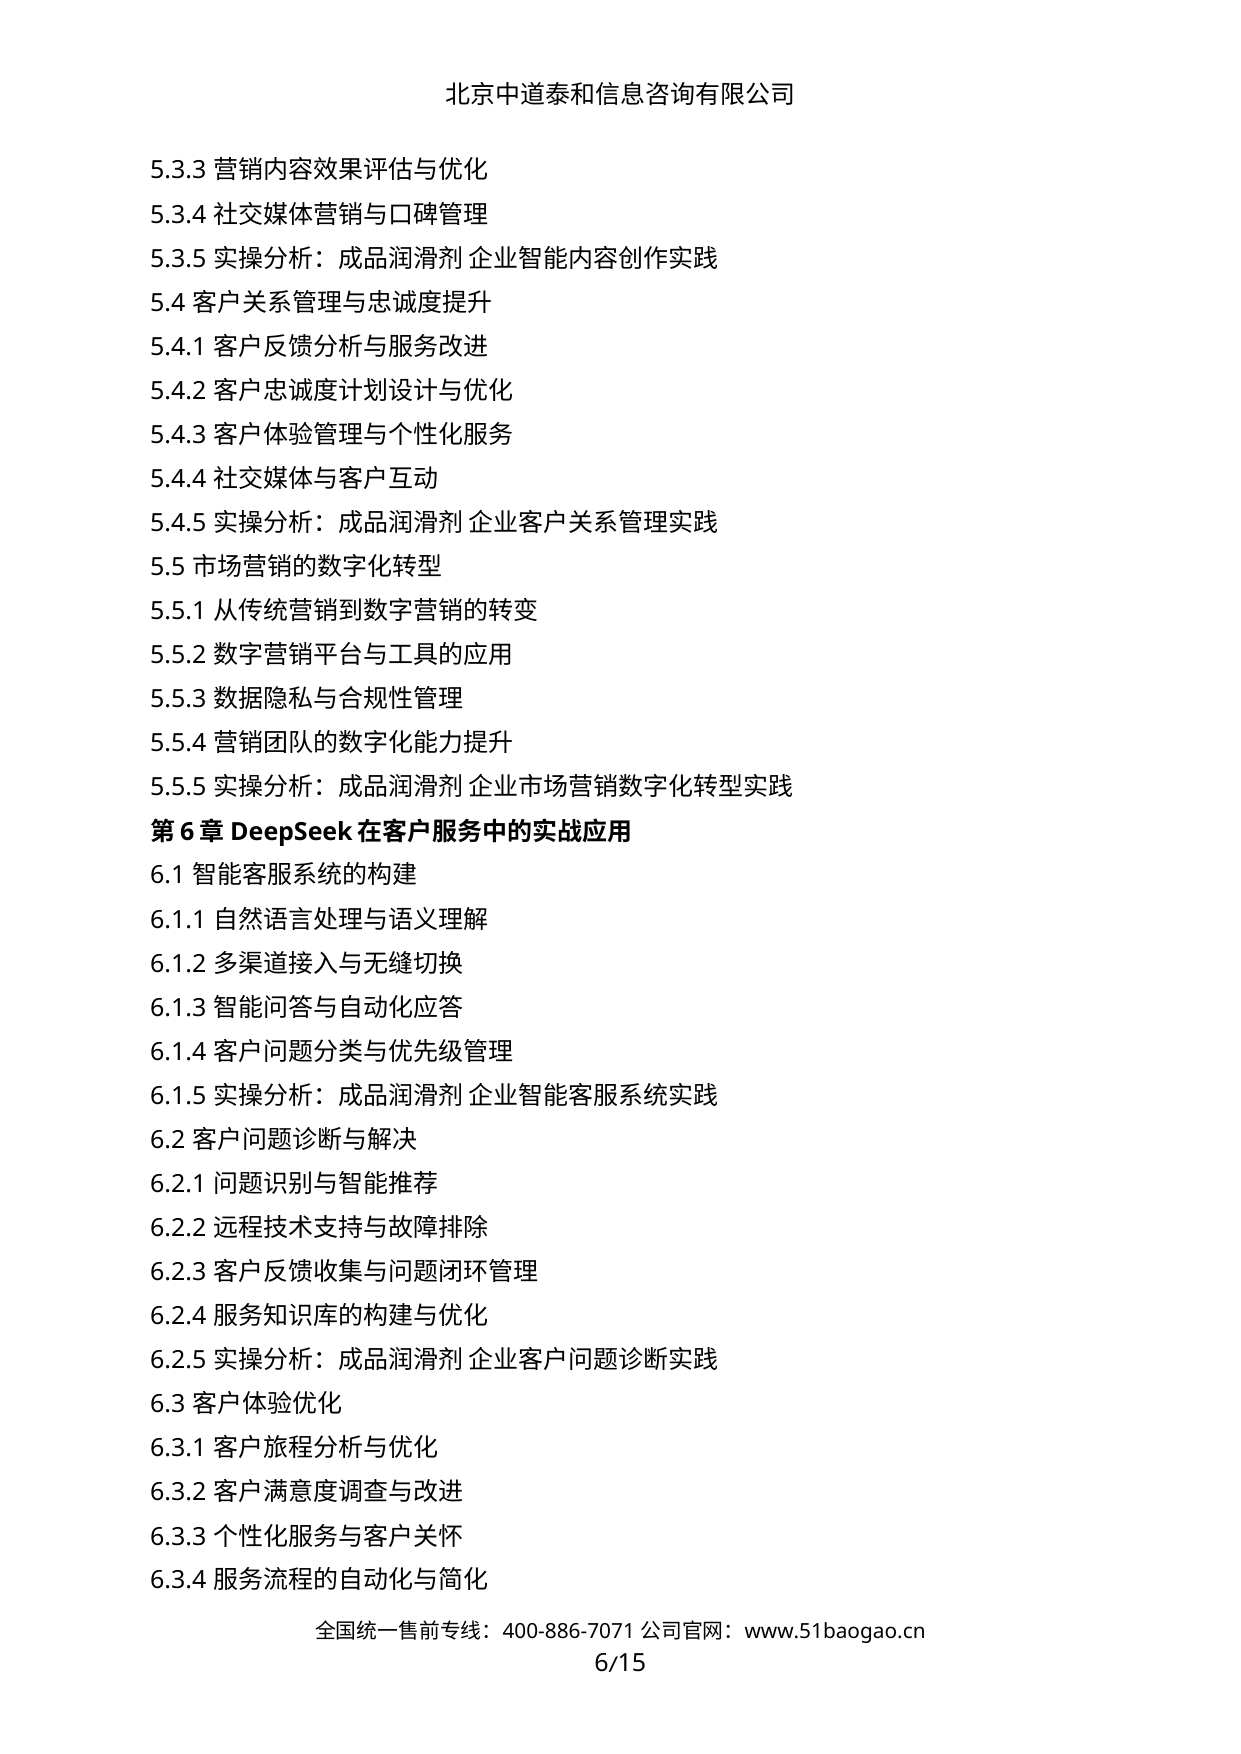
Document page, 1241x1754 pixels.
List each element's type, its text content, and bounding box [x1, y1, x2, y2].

text 5.5.3 数据隐私与合规性管理 [150, 679, 1090, 715]
text 6.2 客户问题诊断与解决 [150, 1119, 1090, 1156]
text 6.1 智能客服系统的构建 [150, 855, 1090, 891]
text 5.5.2 数字营销平台与工具的应用 [150, 635, 1090, 671]
text 5.5.4 营销团队的数字化能力提升 [150, 723, 1090, 759]
text 6.2.4 服务知识库的构建与优化 [150, 1296, 1090, 1332]
text 5.4.4 社交媒体与客户互动 [150, 458, 1090, 495]
text 6.1.3 智能问答与自动化应答 [150, 987, 1090, 1023]
text 5.5.1 从传统营销到数字营销的转变 [150, 591, 1090, 627]
text 6.2.2 远程技术支持与故障排除 [150, 1207, 1090, 1244]
text 5.4 客户关系管理与忠诚度提升 [150, 282, 1090, 318]
text 6.1.4 客户问题分类与优先级管理 [150, 1031, 1090, 1067]
text 6.2.5 实操分析：成品润滑剂 企业客户问题诊断实践 [150, 1340, 1090, 1376]
text 6.3.3 个性化服务与客户关怀 [150, 1516, 1090, 1552]
text 6.2.1 问题识别与智能推荐 [150, 1163, 1090, 1200]
text 5.3.3 营销内容效果评估与优化 [150, 150, 1090, 186]
text 5.3.5 实操分析：成品润滑剂 企业智能内容创作实践 [150, 238, 1090, 274]
text 5.4.2 客户忠诚度计划设计与优化 [150, 370, 1090, 407]
text 第6章 DeepSeek在客户服务中的实战应用 [150, 811, 1090, 847]
text 6.2.3 客户反馈收集与问题闭环管理 [150, 1252, 1090, 1288]
text 6.1.2 多渠道接入与无缝切换 [150, 943, 1090, 979]
text 6.3.4 服务流程的自动化与简化 [150, 1560, 1090, 1596]
text 6.3.1 客户旅程分析与优化 [150, 1428, 1090, 1464]
text 5.4.1 客户反馈分析与服务改进 [150, 326, 1090, 362]
text 5.5.5 实操分析：成品润滑剂 企业市场营销数字化转型实践 [150, 767, 1090, 803]
text 6.3 客户体验优化 [150, 1384, 1090, 1420]
text 5.4.5 实操分析：成品润滑剂 企业客户关系管理实践 [150, 502, 1090, 539]
text 5.3.4 社交媒体营销与口碑管理 [150, 194, 1090, 230]
text 6.1.5 实操分析：成品润滑剂 企业智能客服系统实践 [150, 1075, 1090, 1112]
text 5.4.3 客户体验管理与个性化服务 [150, 414, 1090, 451]
text 5.5 市场营销的数字化转型 [150, 547, 1090, 583]
text 6.1.1 自然语言处理与语义理解 [150, 899, 1090, 935]
text 6.3.2 客户满意度调查与改进 [150, 1472, 1090, 1508]
